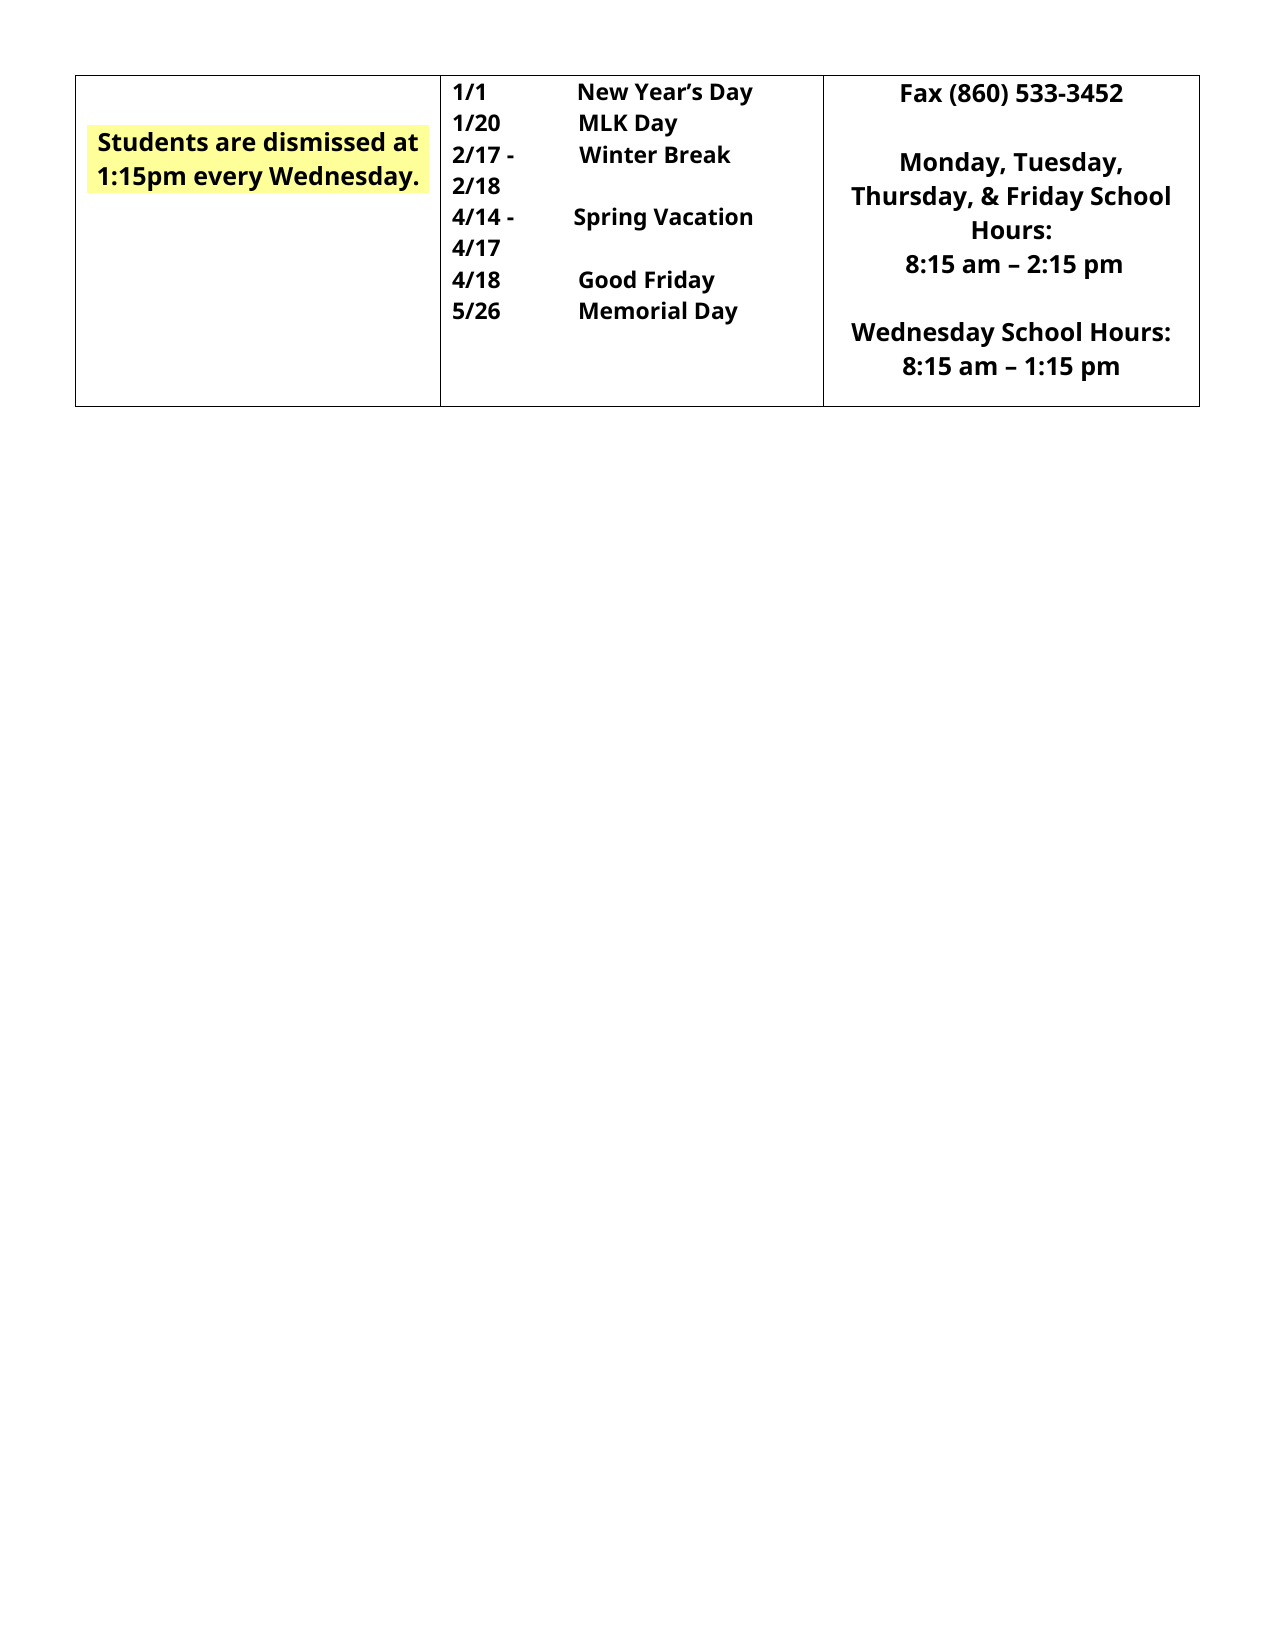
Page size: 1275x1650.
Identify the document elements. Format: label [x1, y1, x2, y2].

table_cell [824, 76, 1199, 406]
table_cell [441, 76, 823, 406]
table_cell [76, 76, 440, 406]
